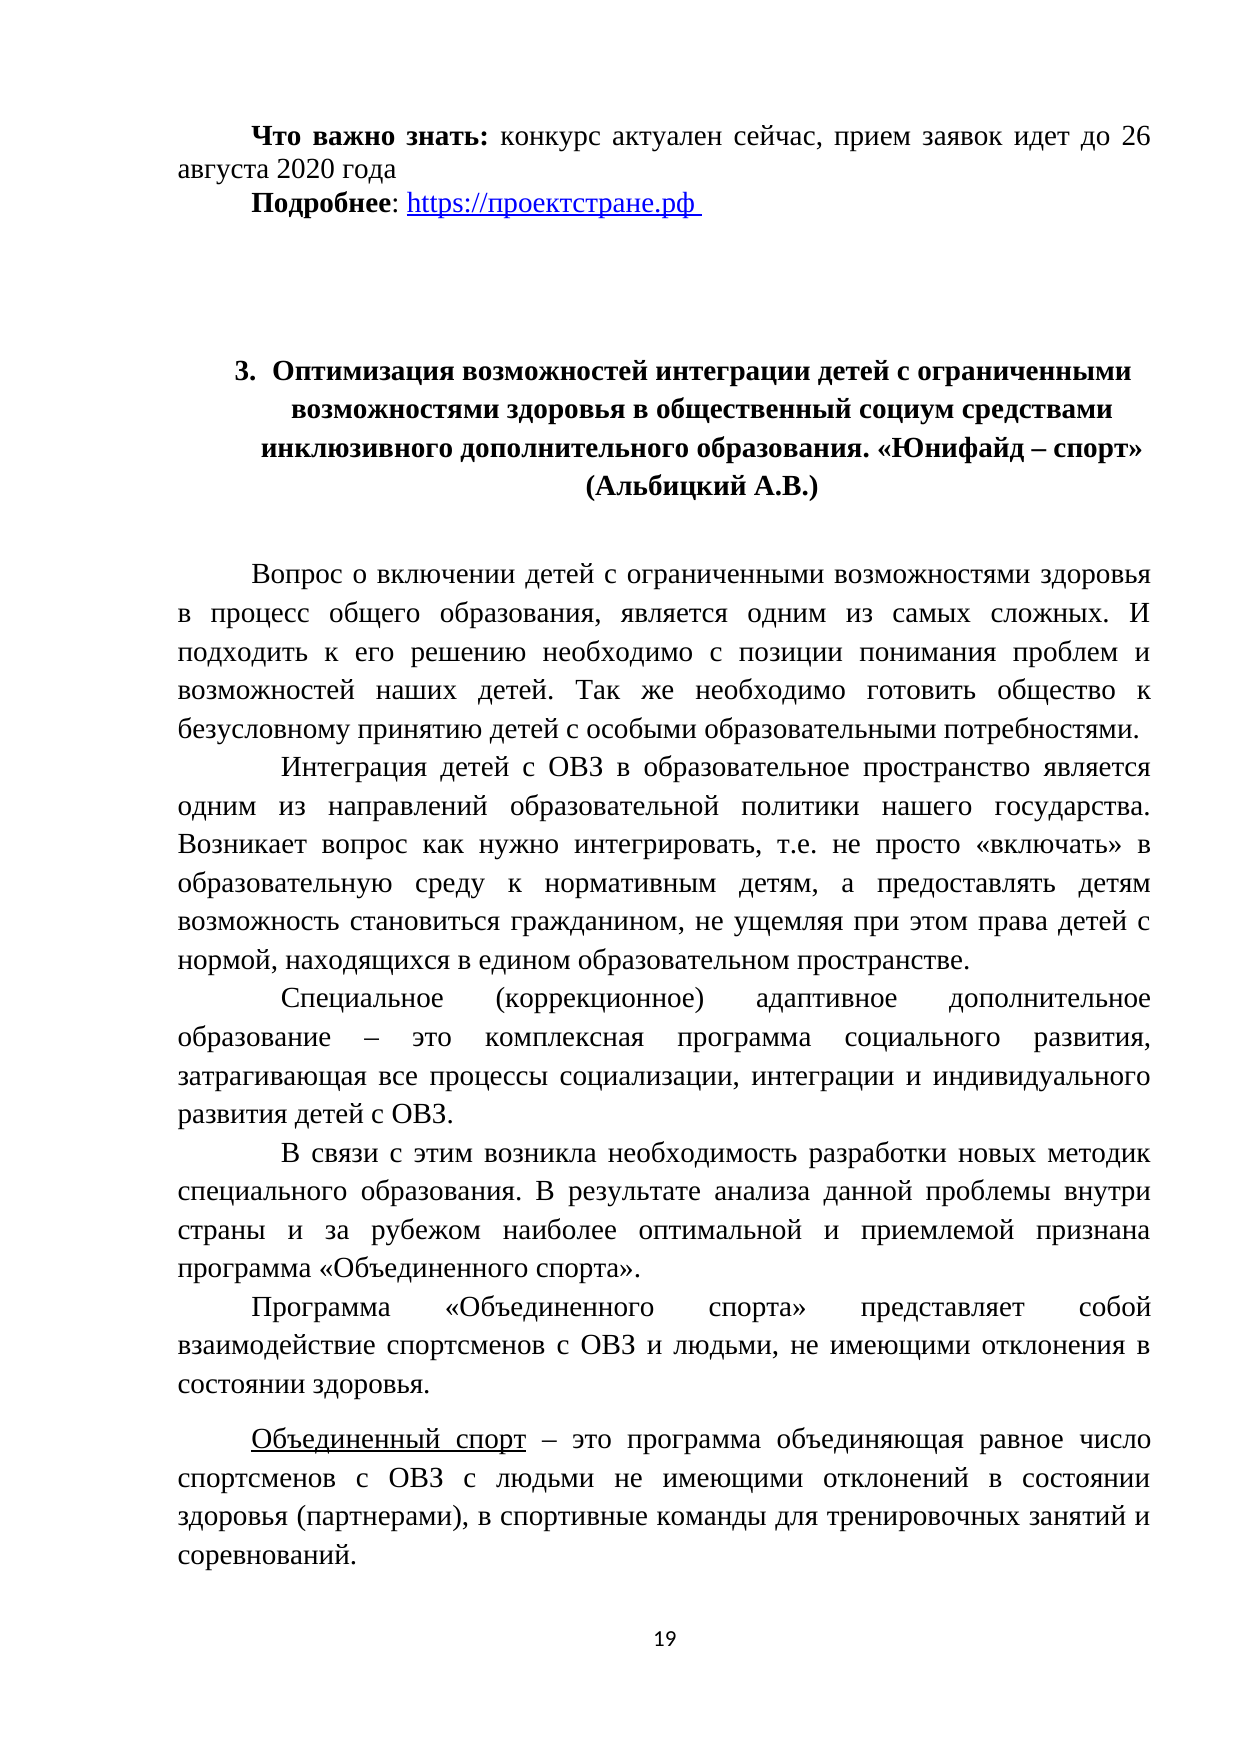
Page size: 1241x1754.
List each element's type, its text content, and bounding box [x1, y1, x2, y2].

text В связи с этим возникла необходимость разработки новых методик специального образования. В результате анализа данной проблемы внутри страны и за рубежом наиболее оптимальной и приемлемой признана программа «Объединенного спорта». [177, 1135, 1152, 1284]
text Вопрос о включении детей с ограниченными возможностями здоровья в процесс общего образования, является одним из самых сложных. И подходить к его решению необходимо с позиции понимания проблем и возможностей наших детей. Так же необходимо готовить общество к безусловному принятию детей с особыми образовательными потребностями. [177, 557, 1152, 744]
list Оптимизация возможностей интеграции детей с ограниченными возможностями здоровья в общественный социум средствами инклюзивного дополнительного образования. «Юнифайд – спорт» (Альбицкий А.В.) [215, 353, 1152, 502]
text Программа «Объединенного спорта» представляет собой взаимодействие спортсменов с ОВЗ и людьми, не имеющими отклонения в состоянии здоровья. [177, 1289, 1152, 1399]
text Специальное (коррекционное) адаптивное дополнительное образование – это комплексная программа социального развития, затрагивающая все процессы социализации, интеграции и индивидуального развития детей с ОВЗ. [177, 981, 1152, 1130]
text Интеграция детей с ОВЗ в образовательное пространство является одним из направлений образовательной политики нашего государства. Возникает вопрос как нужно интегрировать, т.е. не просто «включать» в образовательную среду к нормативным детям, а предоставлять детям возможность становиться гражданином, не ущемляя при этом права детей с нормой, находящихся в едином образовательном пространстве. [177, 749, 1152, 976]
text Объединенный спорт – это программа объединяющая равное число спортсменов с ОВЗ с людьми не имеющими отклонений в состоянии здоровья (партнерами), в спортивные команды для тренировочных занятий и соревнований. [177, 1421, 1152, 1570]
text Что важно знать: конкурс актуален сейчас, прием заявок идет до 26 августа 2020 года [177, 118, 1152, 185]
text Подробнее: https://проектстране.рф [177, 185, 1152, 219]
